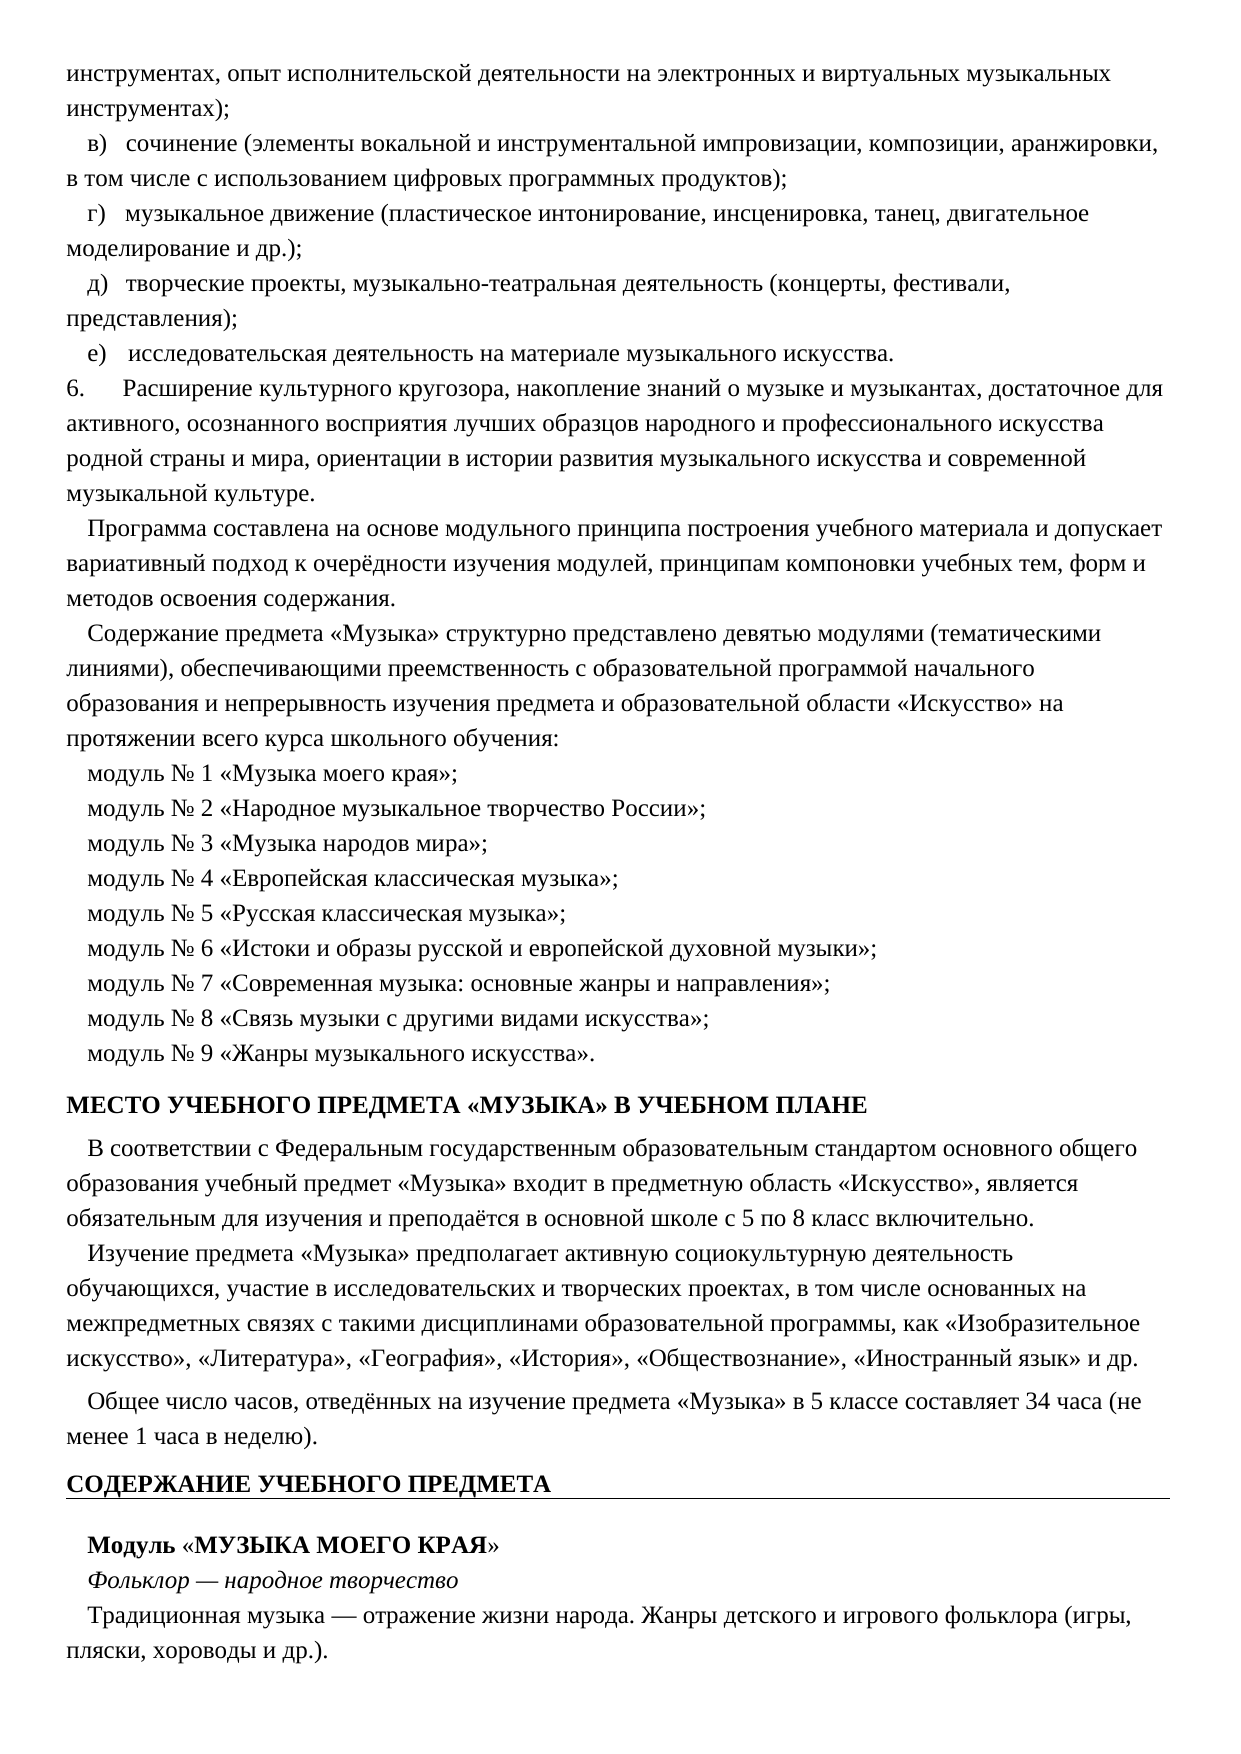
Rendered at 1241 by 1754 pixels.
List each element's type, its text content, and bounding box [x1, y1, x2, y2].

text Содержание предмета «Музыка» структурно представлено девятью модулями (тематическими линиями), обеспечивающими преемственность с образовательной программой начального образования и непрерывность изучения предмета и образовательной области «Искусство» на протяжении всего курса школьного обучения: [66, 618, 1170, 752]
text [66, 58, 1170, 122]
text Общее число часов, отведённых на изучение предмета «Музыка» в 5 классе составляет 34 часа (не менее 1 часа в неделю). [66, 1386, 1170, 1450]
text Программа составлена на основе модульного принципа построения учебного материала и допускает вариативный подход к очерёдности изучения модулей, принципам компоновки учебных тем, форм и методов освоения содержания. [66, 513, 1170, 612]
text модуль № 8 «Связь музыки с другими видами искусства»; [66, 1003, 1170, 1032]
text Изучение предмета «Музыка» предполагает активную социокультурную деятельность обучающихся, участие в исследовательских и творческих проектах, в том числе основанных на межпредметных связях с такими дисциплинами образовательной программы, как «Изобразительное искусство», «Литература», «География», «История», «Обществознание», «Иностранный язык» и др. [66, 1238, 1170, 1372]
text В соответствии с Федеральным государственным образовательным стандартом основного общего образования учебный предмет «Музыка» входит в предметную область «Искусство», является обязательным для изучения и преподаётся в основной школе с 5 по 8 класс включительно. [66, 1133, 1170, 1232]
text модуль № 3 «Музыка народов мира»; [66, 828, 1170, 857]
text модуль № 6 «Истоки и образы русской и европейской духовной музыки»; [66, 933, 1170, 962]
text модуль № 4 «Европейская классическая музыка»; [66, 863, 1170, 892]
text е) исследовательская деятельность на материале музыкального искусства. [66, 338, 1170, 367]
text модуль № 9 «Жанры музыкального искусства». [66, 1038, 1170, 1067]
text Фольклор — народное творчество [66, 1565, 1170, 1594]
text модуль № 7 «Современная музыка: основные жанры и направления»; [66, 968, 1170, 997]
text модуль № 2 «Народное музыкальное творчество России»; [66, 793, 1170, 822]
text г) музыкальное движение (пластическое интонирование, инсценировка, танец, двигательное моделирование и др.); [66, 198, 1170, 262]
text СОДЕРЖАНИЕ УЧЕБНОГО ПРЕДМЕТА [66, 1469, 1170, 1498]
list Расширение культурного кругозора, накопление знаний о музыке и музыкантах, достаточное для активного, осознанного восприятия лучших образцов народного и профессионального искусства родной страны и мира, ориентации в истории развития музыкального искусства и современной музыкальной культуре. [66, 373, 1170, 507]
text Модуль «МУЗЫКА МОЕГО КРАЯ» [66, 1530, 1170, 1559]
text МЕСТО УЧЕБНОГО ПРЕДМЕТА «МУЗЫКА» В УЧЕБНОМ ПЛАНЕ [66, 1090, 1170, 1118]
text Традиционная музыка — отражение жизни народа. Жанры детского и игрового фольклора (игры, пляски, хороводы и др.). [66, 1600, 1170, 1664]
text модуль № 5 «Русская классическая музыка»; [66, 898, 1170, 927]
text модуль № 1 «Музыка моего края»; [66, 758, 1170, 787]
text д) творческие проекты, музыкально-театральная деятельность (концерты, фестивали, представления); [66, 268, 1170, 332]
text в) сочинение (элементы вокальной и инструментальной импровизации, композиции, аранжировки, в том числе с использованием цифровых программных продуктов); [66, 128, 1170, 192]
